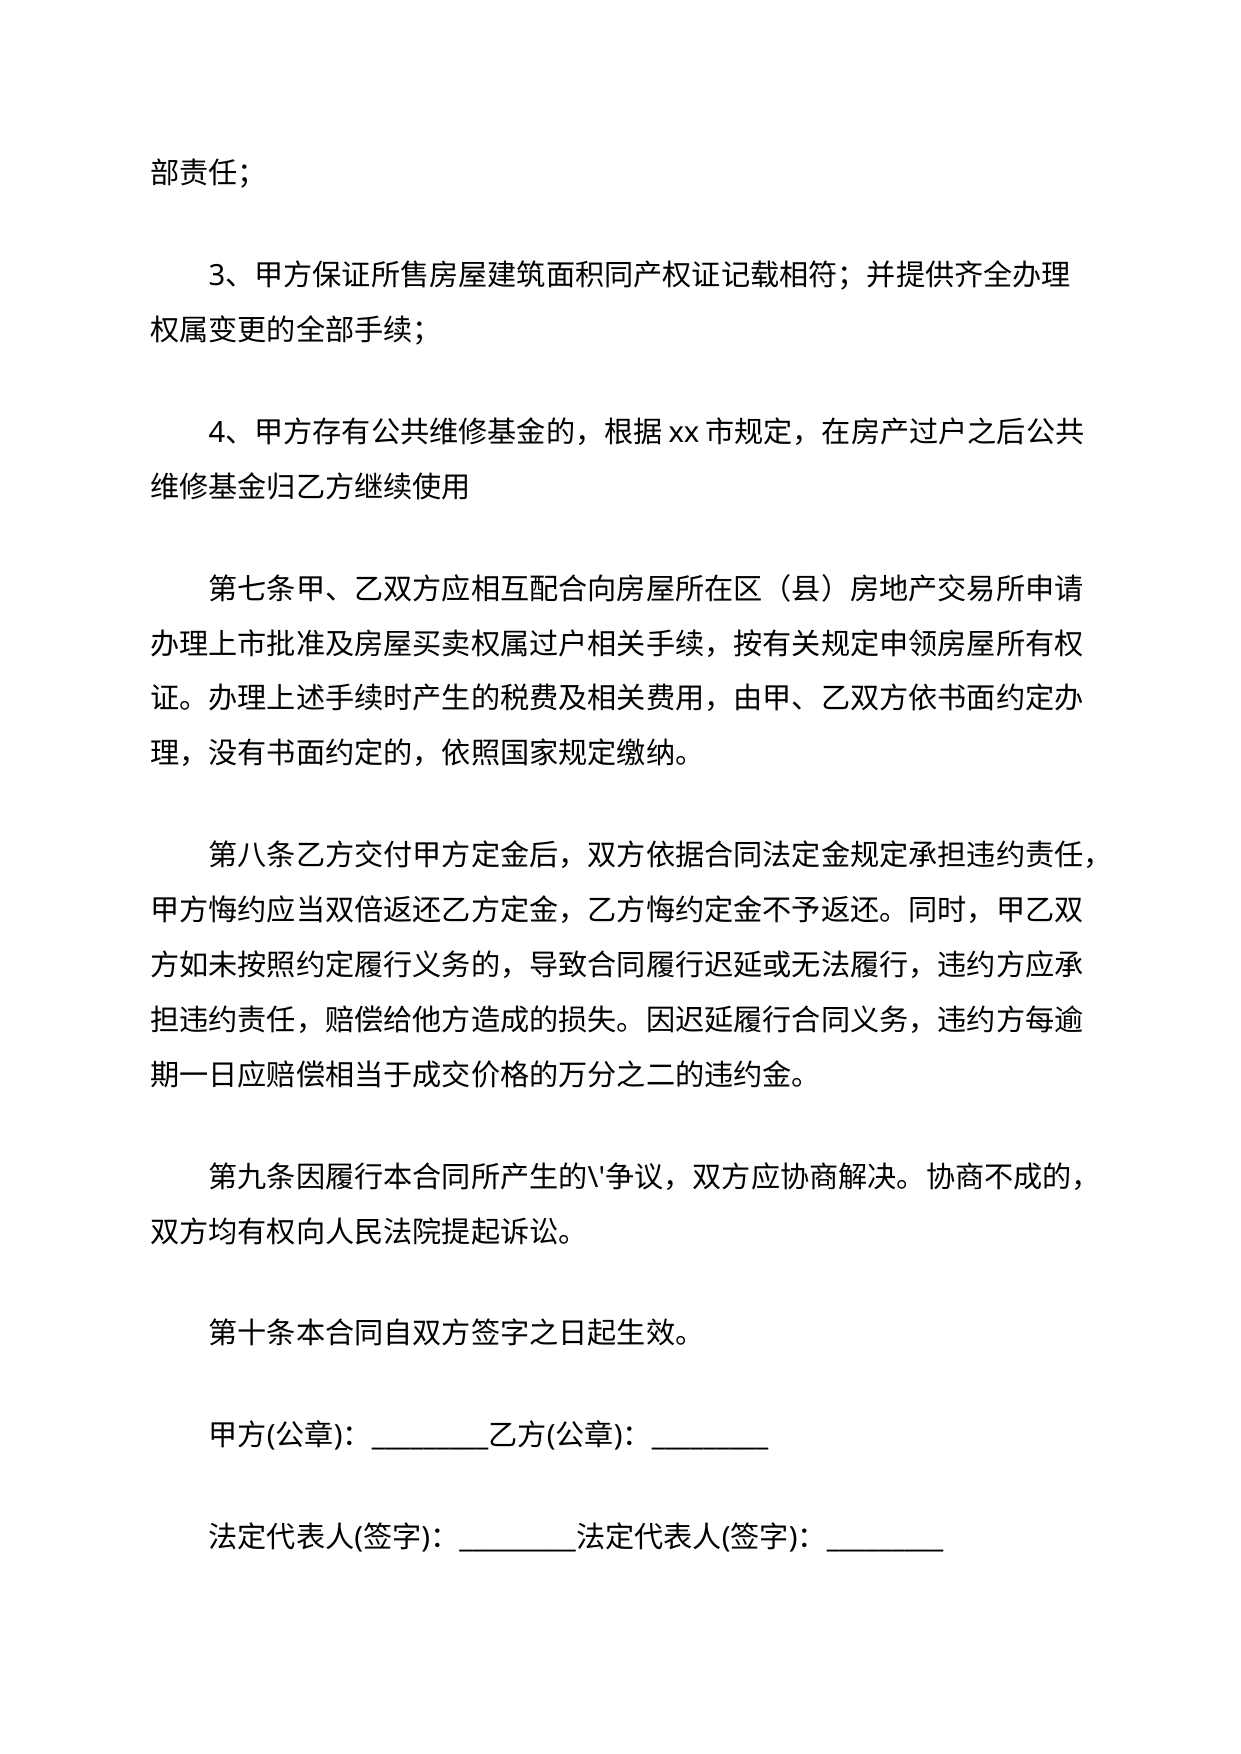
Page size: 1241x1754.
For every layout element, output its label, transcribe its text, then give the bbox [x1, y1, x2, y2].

text 第十条本合同自双方签字之日起生效。 [150, 1310, 1090, 1352]
text 第八条乙方交付甲方定金后，双方依据合同法定金规定承担违约责任，甲方悔约应当双倍返还乙方定金，乙方悔约定金不予返还。同时，甲乙双方如未按照约定履行义务的，导致合同履行迟延或无法履行，违约方应承担违约责任，赔偿给他方造成的损失。因迟延履行合同义务，违约方每逾期一日应赔偿相当于成交价格的万分之二的违约金。 [150, 832, 1090, 1094]
text 4、甲方存有公共维修基金的，根据xx市规定，在房产过户之后公共维修基金归乙方继续使用 [150, 408, 1090, 506]
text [150, 150, 1090, 192]
text 法定代表人(签字)：_________法定代表人(签字)：_________ [150, 1514, 1090, 1556]
text 3、甲方保证所售房屋建筑面积同产权证记载相符；并提供齐全办理权属变更的全部手续； [150, 252, 1090, 349]
text 甲方(公章)：_________乙方(公章)：_________ [150, 1412, 1090, 1454]
text 第九条因履行本合同所产生的\'争议，双方应协商解决。协商不成的，双方均有权向人民法院提起诉讼。 [150, 1153, 1090, 1250]
text 第七条甲、乙双方应相互配合向房屋所在区（县）房地产交易所申请办理上市批准及房屋买卖权属过户相关手续，按有关规定申领房屋所有权证。办理上述手续时产生的税费及相关费用，由甲、乙双方依书面约定办理，没有书面约定的，依照国家规定缴纳。 [150, 565, 1090, 772]
